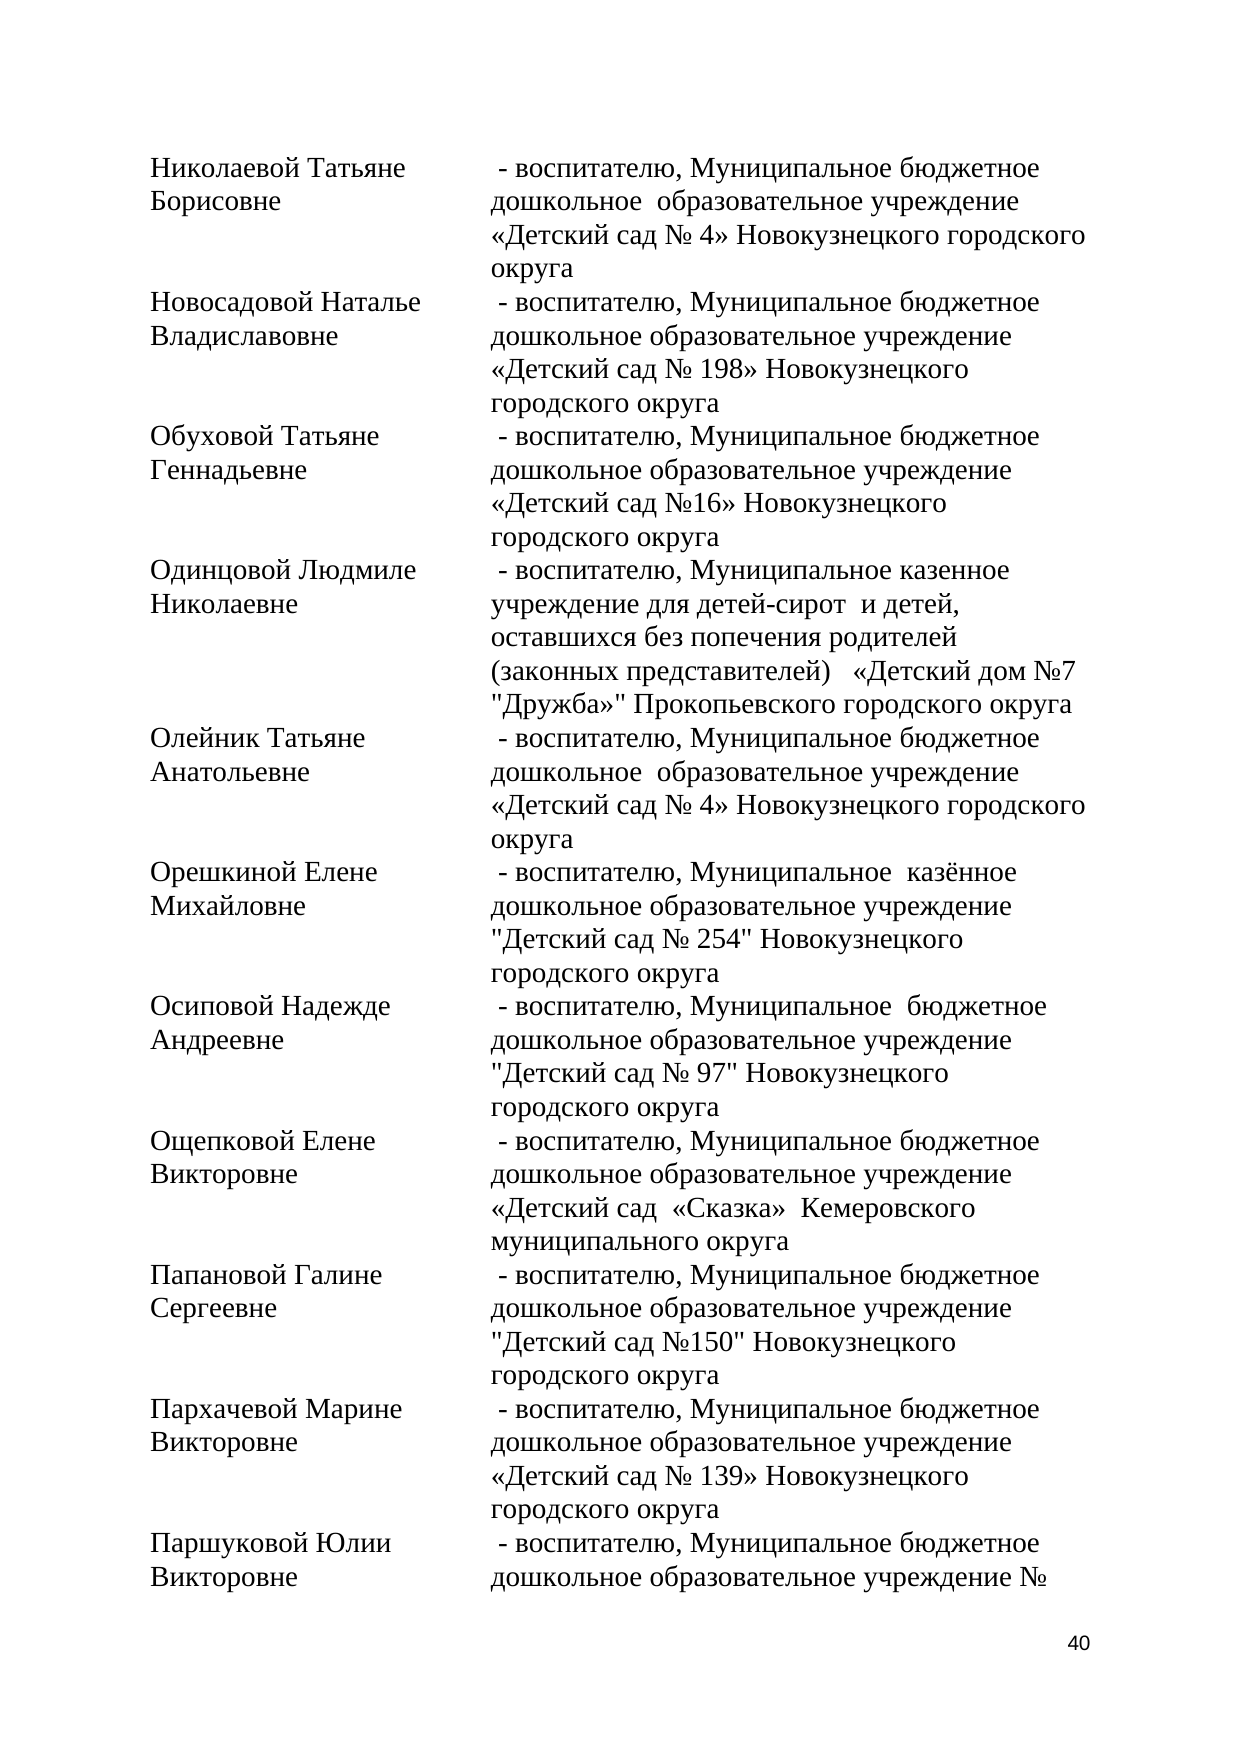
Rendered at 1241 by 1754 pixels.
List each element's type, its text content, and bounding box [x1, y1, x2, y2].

table_cell - воспитателю, Муниципальное бюджетное дошкольное образовательное учреждение "Детский сад №150" Новокузнецкого городского округа [490, 1257, 1091, 1391]
table_cell Новосадовой Наталье Владиславовне [149, 284, 489, 418]
table_cell Пархачевой Марине Викторовне [149, 1391, 489, 1525]
table_cell - воспитателю, Муниципальное бюджетное дошкольное образовательное учреждение «Детский сад «Сказка» Кемеровского муниципального округа [490, 1123, 1091, 1257]
table_cell Олейник Татьяне Анатольевне [149, 720, 489, 854]
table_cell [490, 1525, 1091, 1592]
table_cell - воспитателю, Муниципальное казённое дошкольное образовательное учреждение "Детский сад № 254" Новокузнецкого городского округа [490, 854, 1091, 988]
table_cell - воспитателю, Муниципальное бюджетное дошкольное образовательное учреждение «Детский сад № 4» Новокузнецкого городского округа [490, 150, 1091, 284]
table_cell - воспитателю, Муниципальное казенное учреждение для детей-сирот и детей, оставшихся без попечения родителей (законных представителей) «Детский дом №7 "Дружба»" Прокопьевского городского округа [490, 553, 1091, 720]
table_cell Орешкиной Елене Михайловне [149, 854, 489, 988]
table_cell Ощепковой Елене Викторовне [149, 1123, 489, 1257]
table_cell Папановой Галине Сергеевне [149, 1257, 489, 1391]
table_cell - воспитателю, Муниципальное бюджетное дошкольное образовательное учреждение «Детский сад № 4» Новокузнецкого городского округа [490, 720, 1091, 854]
table_cell - воспитателю, Муниципальное бюджетное дошкольное образовательное учреждение «Детский сад №16» Новокузнецкого городского округа [490, 418, 1091, 552]
table_cell - воспитателю, Муниципальное бюджетное дошкольное образовательное учреждение "Детский сад № 97" Новокузнецкого городского округа [490, 989, 1091, 1123]
table_cell Обуховой Татьяне Геннадьевне [149, 418, 489, 552]
table_cell - воспитателю, Муниципальное бюджетное дошкольное образовательное учреждение «Детский сад № 198» Новокузнецкого городского округа [490, 284, 1091, 418]
table_cell Осиповой Надежде Андреевне [149, 989, 489, 1123]
table_cell - воспитателю, Муниципальное бюджетное дошкольное образовательное учреждение «Детский сад № 139» Новокузнецкого городского округа [490, 1391, 1091, 1525]
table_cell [149, 1525, 489, 1592]
table_cell Одинцовой Людмиле Николаевне [149, 553, 489, 720]
table_cell Николаевой Татьяне Борисовне [149, 150, 489, 284]
